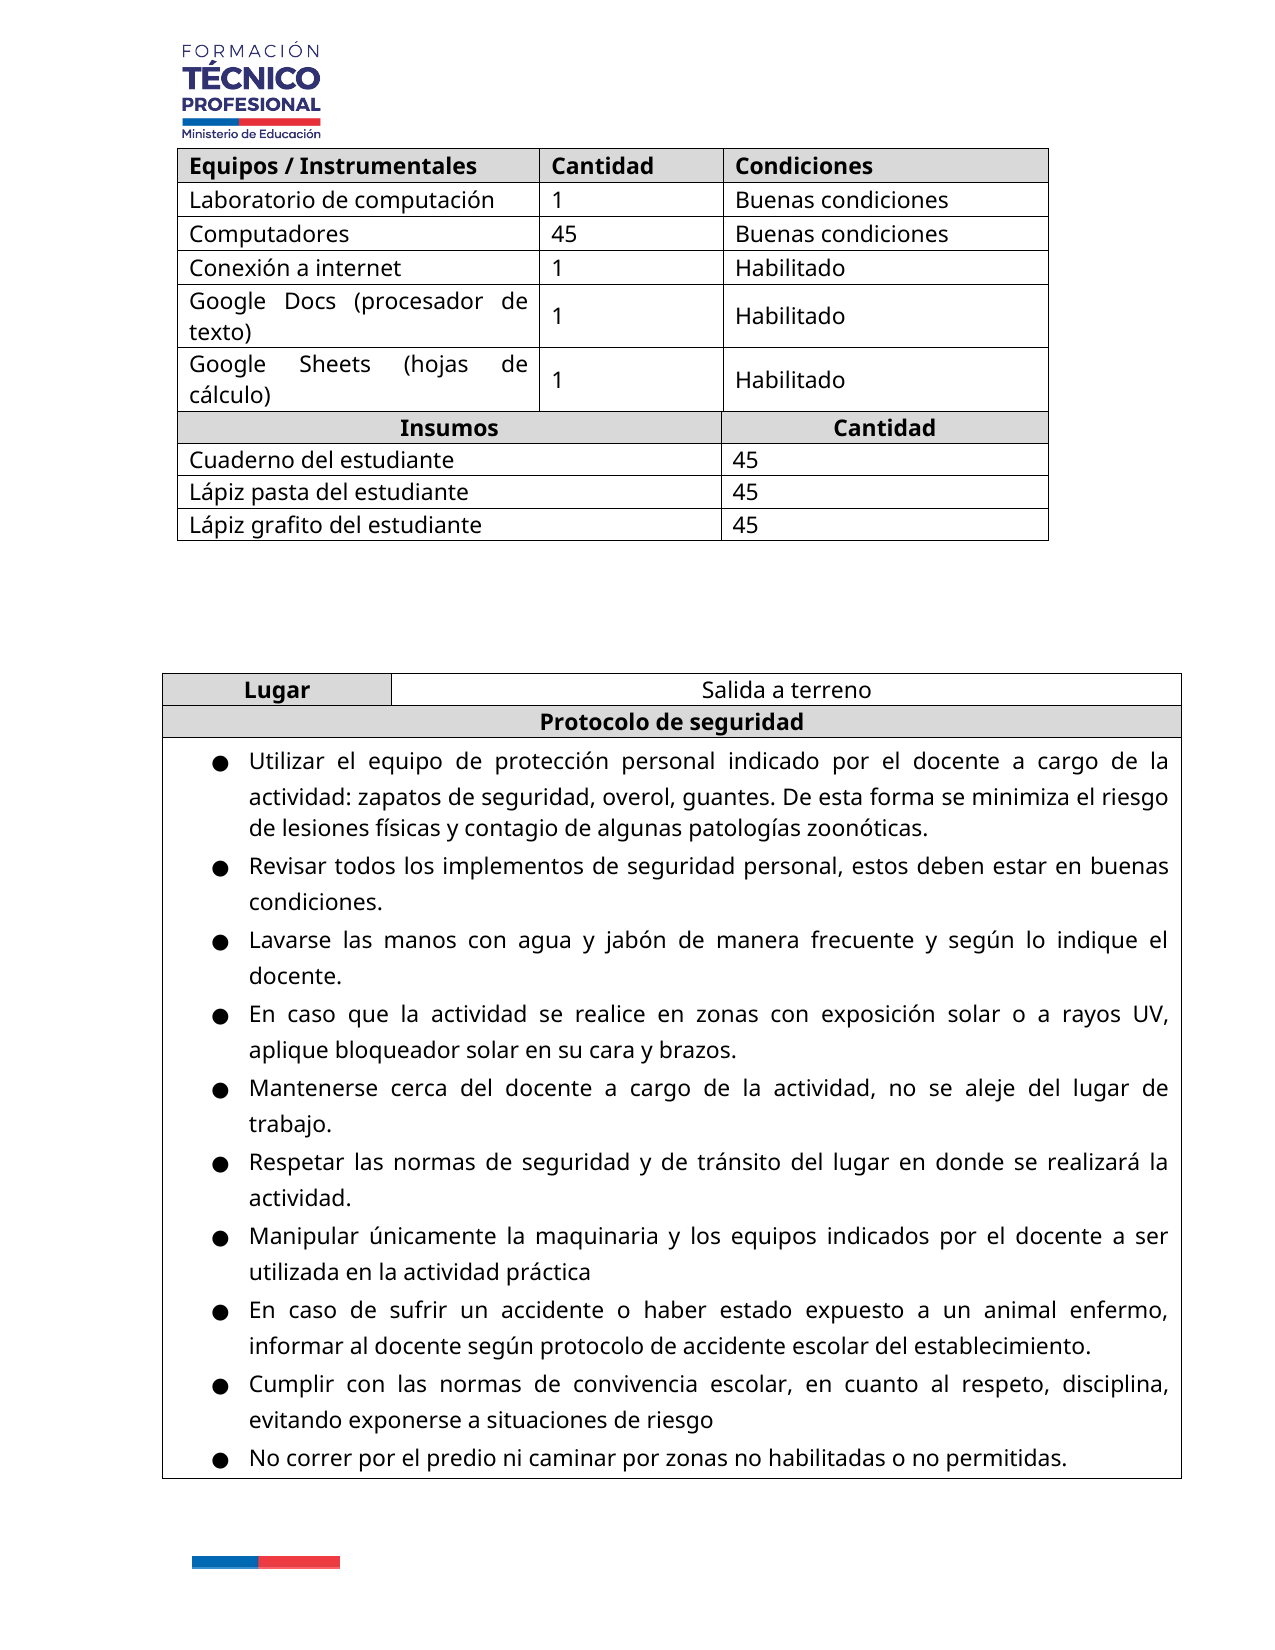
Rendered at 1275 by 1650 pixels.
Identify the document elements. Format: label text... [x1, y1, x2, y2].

table_cell Protocolo de seguridad [163, 706, 1181, 737]
table_cell 1 [540, 183, 723, 216]
picture [176, 33, 325, 145]
table_cell Lápiz grafito del estudiante [178, 509, 721, 540]
table_cell Google Sheets (hojas de cálculo) [178, 348, 539, 411]
table_cell 1 [540, 285, 723, 347]
table_cell Habilitado [724, 285, 1048, 347]
table_cell 45 [722, 509, 1048, 540]
table_header Cantidad [540, 149, 723, 182]
table_cell Computadores [178, 217, 539, 250]
table_header Condiciones [724, 149, 1048, 182]
table_cell Buenas condiciones [724, 217, 1048, 250]
table_cell Habilitado [724, 348, 1048, 411]
table_header Equipos / Instrumentales [178, 149, 539, 182]
table_cell Laboratorio de computación [178, 183, 539, 216]
table_cell Cantidad [722, 412, 1048, 443]
table_cell Lápiz pasta del estudiante [178, 476, 721, 507]
table_header Salida a terreno [392, 674, 1181, 705]
table_cell Insumos [178, 412, 721, 443]
table_cell 45 [540, 217, 723, 250]
picture [192, 1556, 340, 1569]
table_cell 45 [722, 444, 1048, 475]
table_cell 45 [722, 476, 1048, 507]
table_cell Habilitado [724, 251, 1048, 283]
table_cell 1 [540, 348, 723, 411]
table_cell 1 [540, 251, 723, 283]
table_header Lugar [163, 674, 391, 705]
table_cell Google Docs (procesador de texto) [178, 285, 539, 347]
table_cell Buenas condiciones [724, 183, 1048, 216]
table_cell Cuaderno del estudiante [178, 444, 721, 475]
table_cell Conexión a internet [178, 251, 539, 283]
